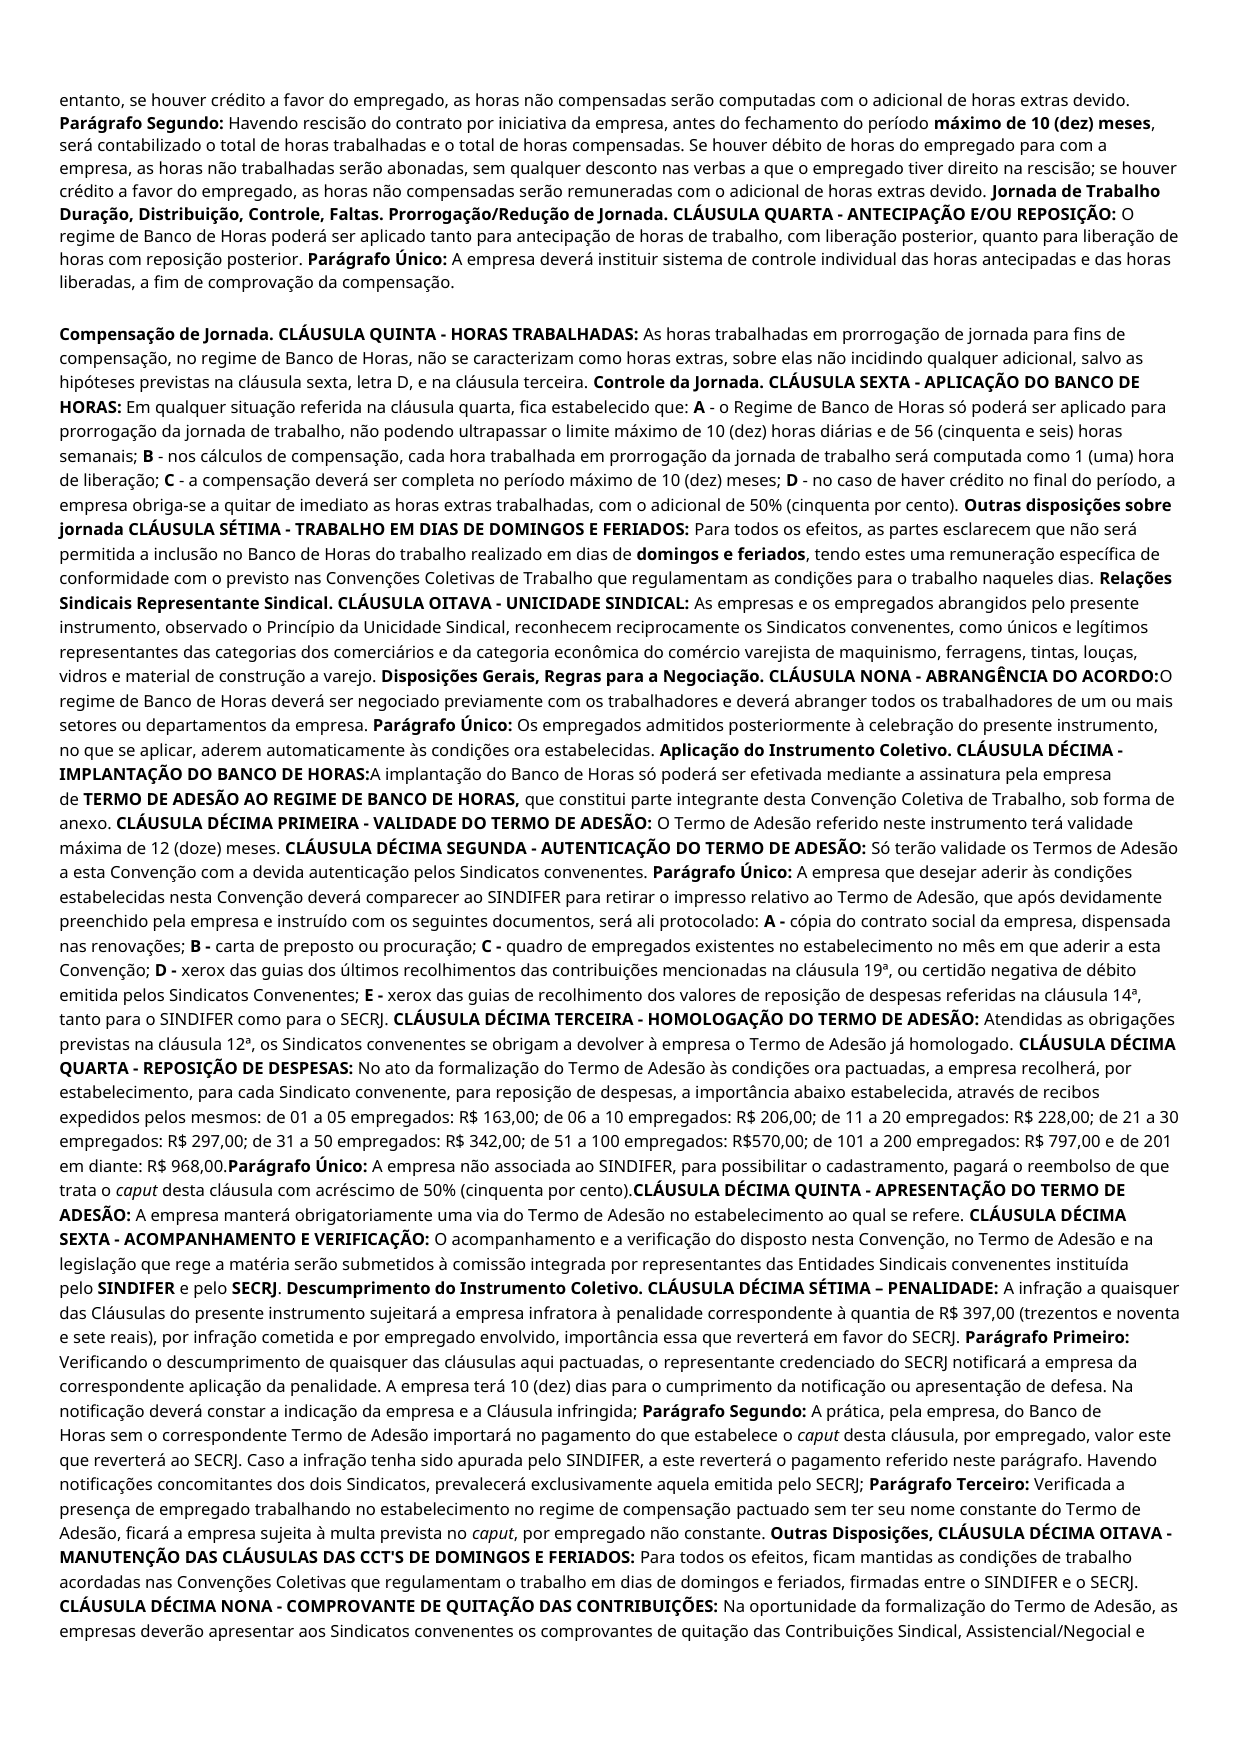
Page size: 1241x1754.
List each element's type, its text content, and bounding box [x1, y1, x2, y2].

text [59, 89, 1181, 293]
